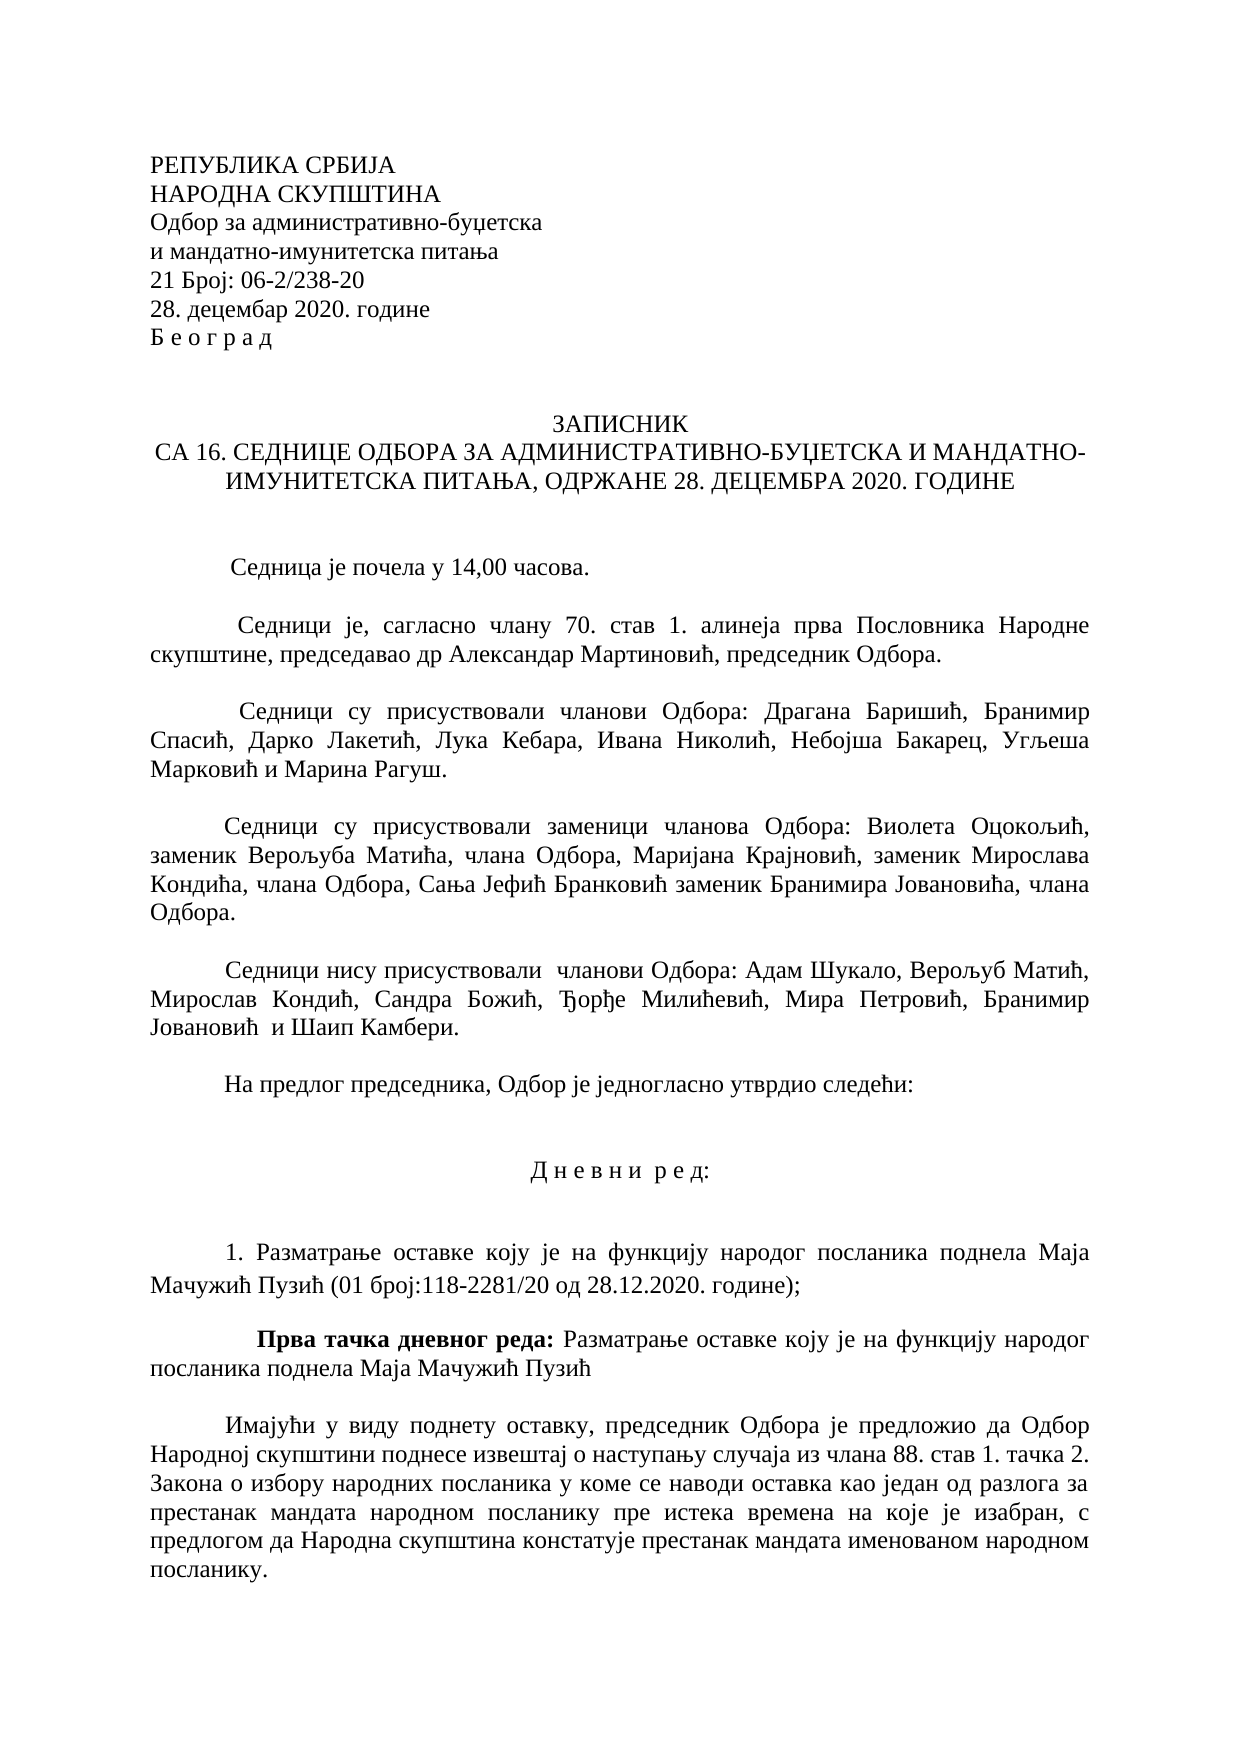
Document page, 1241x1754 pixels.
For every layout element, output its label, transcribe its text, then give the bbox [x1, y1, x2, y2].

text Одбор за административно-буџетска [150, 207, 1090, 236]
text Седници су присуствовали заменици чланова Одбора: Виолета Оцокољић, заменик Верољуба Матића, члана Одбора, Маријана Крајновић, заменик Мирослава Кондића, члана Одбора, Сања Јефић Бранковић заменик Бранимира Јовановића, члана Одбора. [150, 811, 1090, 926]
text Седница је почела у 14,00 часова. [150, 552, 1090, 581]
text Седници су присуствовали чланови Одбора: Драгана Баришић, Бранимир Спасић, Дарко Лакетић, Лука Кебара, Ивана Николић, Небојша Бакарец, Угљеша Марковић и Марина Рагуш. [150, 696, 1090, 782]
text НАРОДНА СКУПШТИНА [150, 179, 1090, 207]
text Д н е в н и р е д: [150, 1156, 1090, 1184]
text На предлог председника, Одбор је једногласно утврдио следећи: [150, 1069, 1090, 1098]
text Имајући у виду поднету оставку, председник Одбора је предложио да Одбор Народној скупштини поднесе извештај о наступању случаја из члана 88. став 1. тачка 2. Закона о избору народних посланика у коме се наводи оставка као један од разлога за престанак мандата народном посланику пре истека времена на које је изабран, с предлогом да Народна скупштина констатује престанак мандата именованом народном посланику. [150, 1410, 1090, 1583]
text 1. Разматрање оставке коју је на функцију народог посланика поднела Маја Мачужић Пузић (01 број:118-2281/20 од 28.12.2020. године); [150, 1237, 1090, 1299]
text 21 Број: 06-2/238-20 [150, 265, 1090, 294]
text Седници је, сагласно члану 70. став 1. алинеја прва Пословника Народне скупштине, председавао др Александар Мартиновић, председник Одбора. [150, 610, 1090, 667]
text РЕПУБЛИКА СРБИЈА [150, 150, 1090, 179]
text 28. децембар 2020. године [150, 294, 1090, 322]
text и мандатно-имунитетска питања [150, 236, 1090, 265]
text Б е о г р а д [150, 322, 1090, 351]
text Прва тачка дневног реда: Разматрање оставке коју је на функцију народог посланика поднела Маја Мачужић Пузић [150, 1324, 1090, 1382]
text СА 16. СЕДНИЦЕ ОДБОРА ЗА АДМИНИСТРАТИВНО-БУЏЕТСКA И МАНДАТНО-ИМУНИТЕТСКА ПИТАЊА, ОДРЖАНЕ 28. ДЕЦЕМБРА 2020. ГОДИНЕ [150, 437, 1090, 495]
text Седници нису присуствовали чланови Одбора: Адам Шукало, Верољуб Матић, Мирослав Кондић, Сандра Божић, Ђорђе Mилићевић, Мира Петровић, Бранимир Јовановић и Шаип Камбери. [150, 955, 1090, 1041]
text ЗАПИСНИК [150, 409, 1090, 437]
